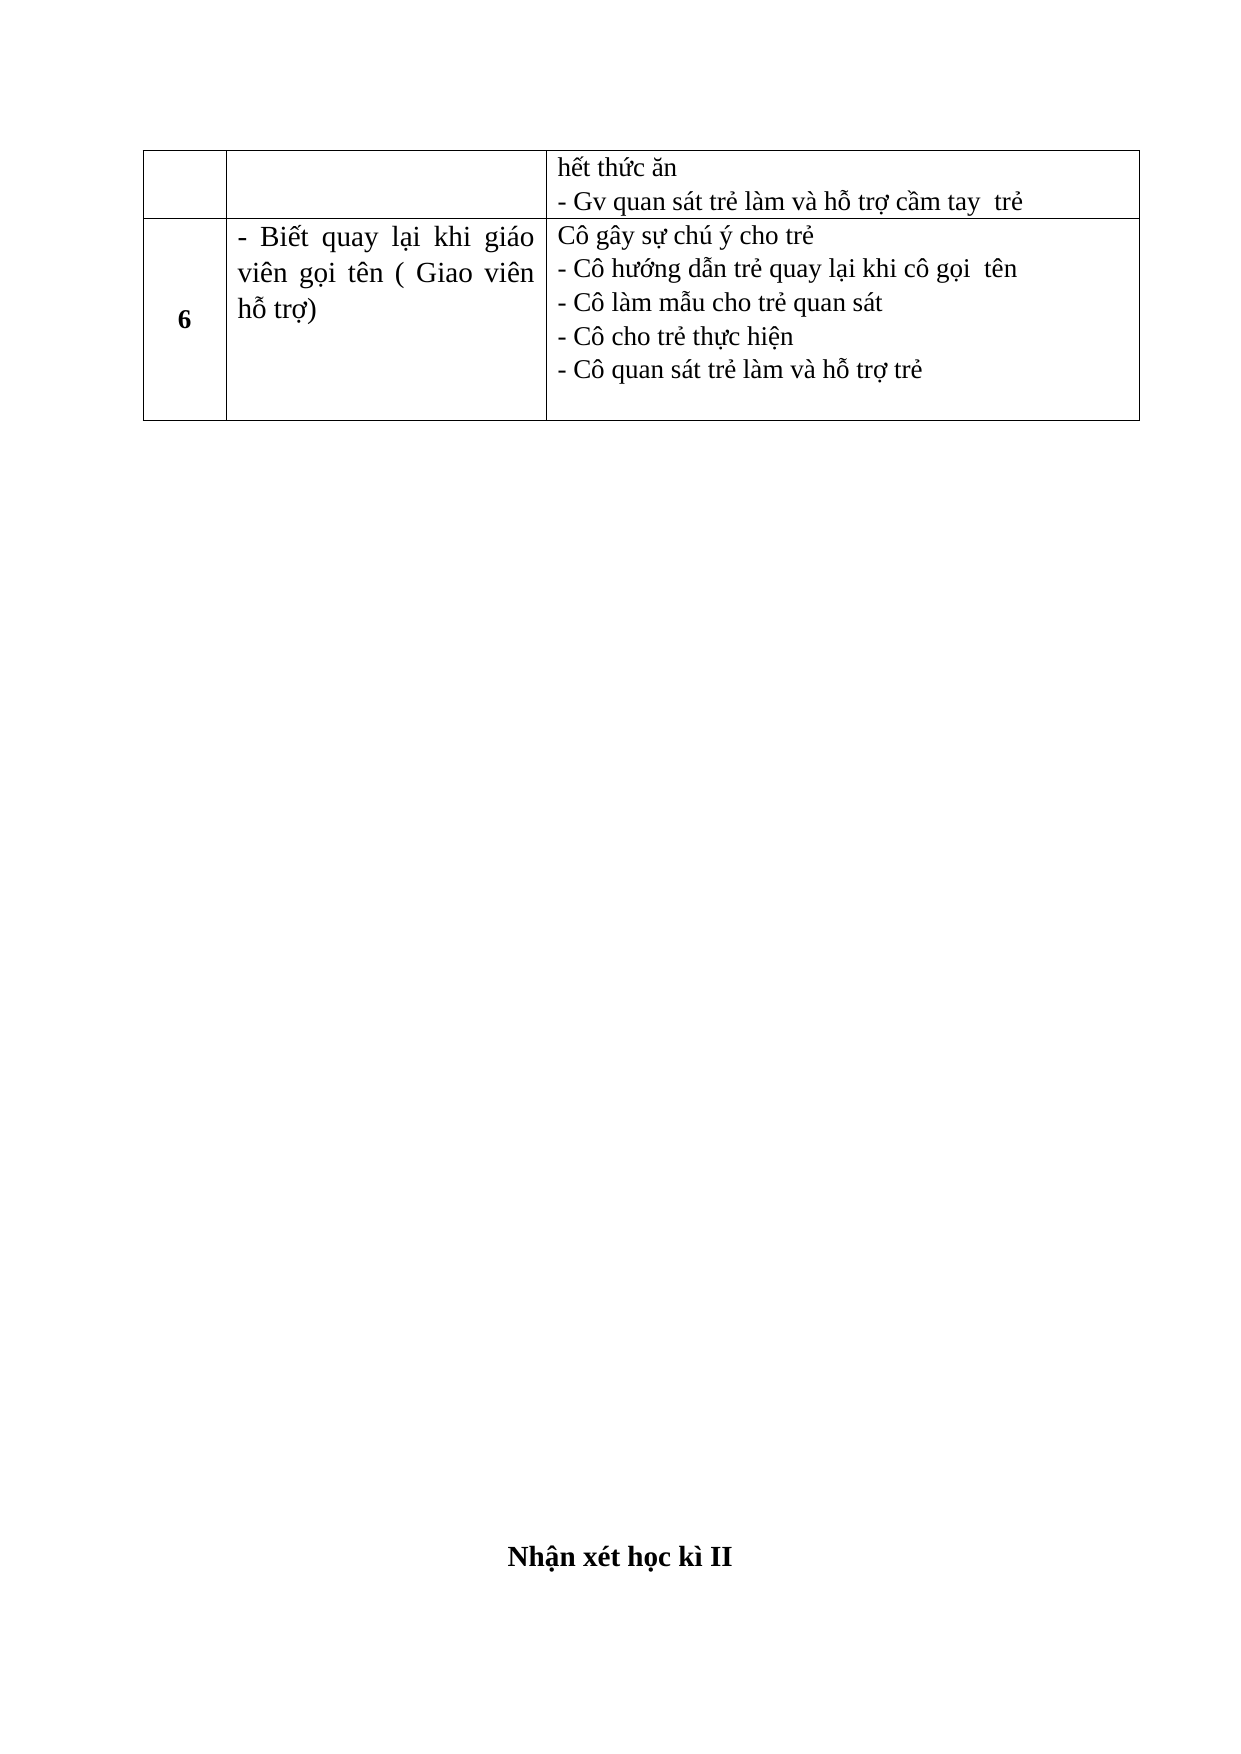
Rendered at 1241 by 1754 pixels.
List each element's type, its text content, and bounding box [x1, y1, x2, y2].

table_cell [547, 151, 1139, 218]
text Nhận xét học kì II [150, 1539, 1090, 1573]
table_cell Cô gây sự chú ý cho trẻ - Cô hướng dẫn trẻ quay lại khi cô gọi tên - Cô làm mẫu cho trẻ quan sát - Cô cho trẻ thực hiện - Cô quan sát trẻ làm và hỗ trợ trẻ [547, 219, 1139, 420]
table_cell 5 [144, 151, 226, 218]
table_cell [227, 151, 546, 218]
table_cell - Biết quay lại khi giáo viên gọi tên ( Giao viên hỗ trợ) [227, 219, 546, 420]
table_cell 6 [144, 219, 226, 420]
